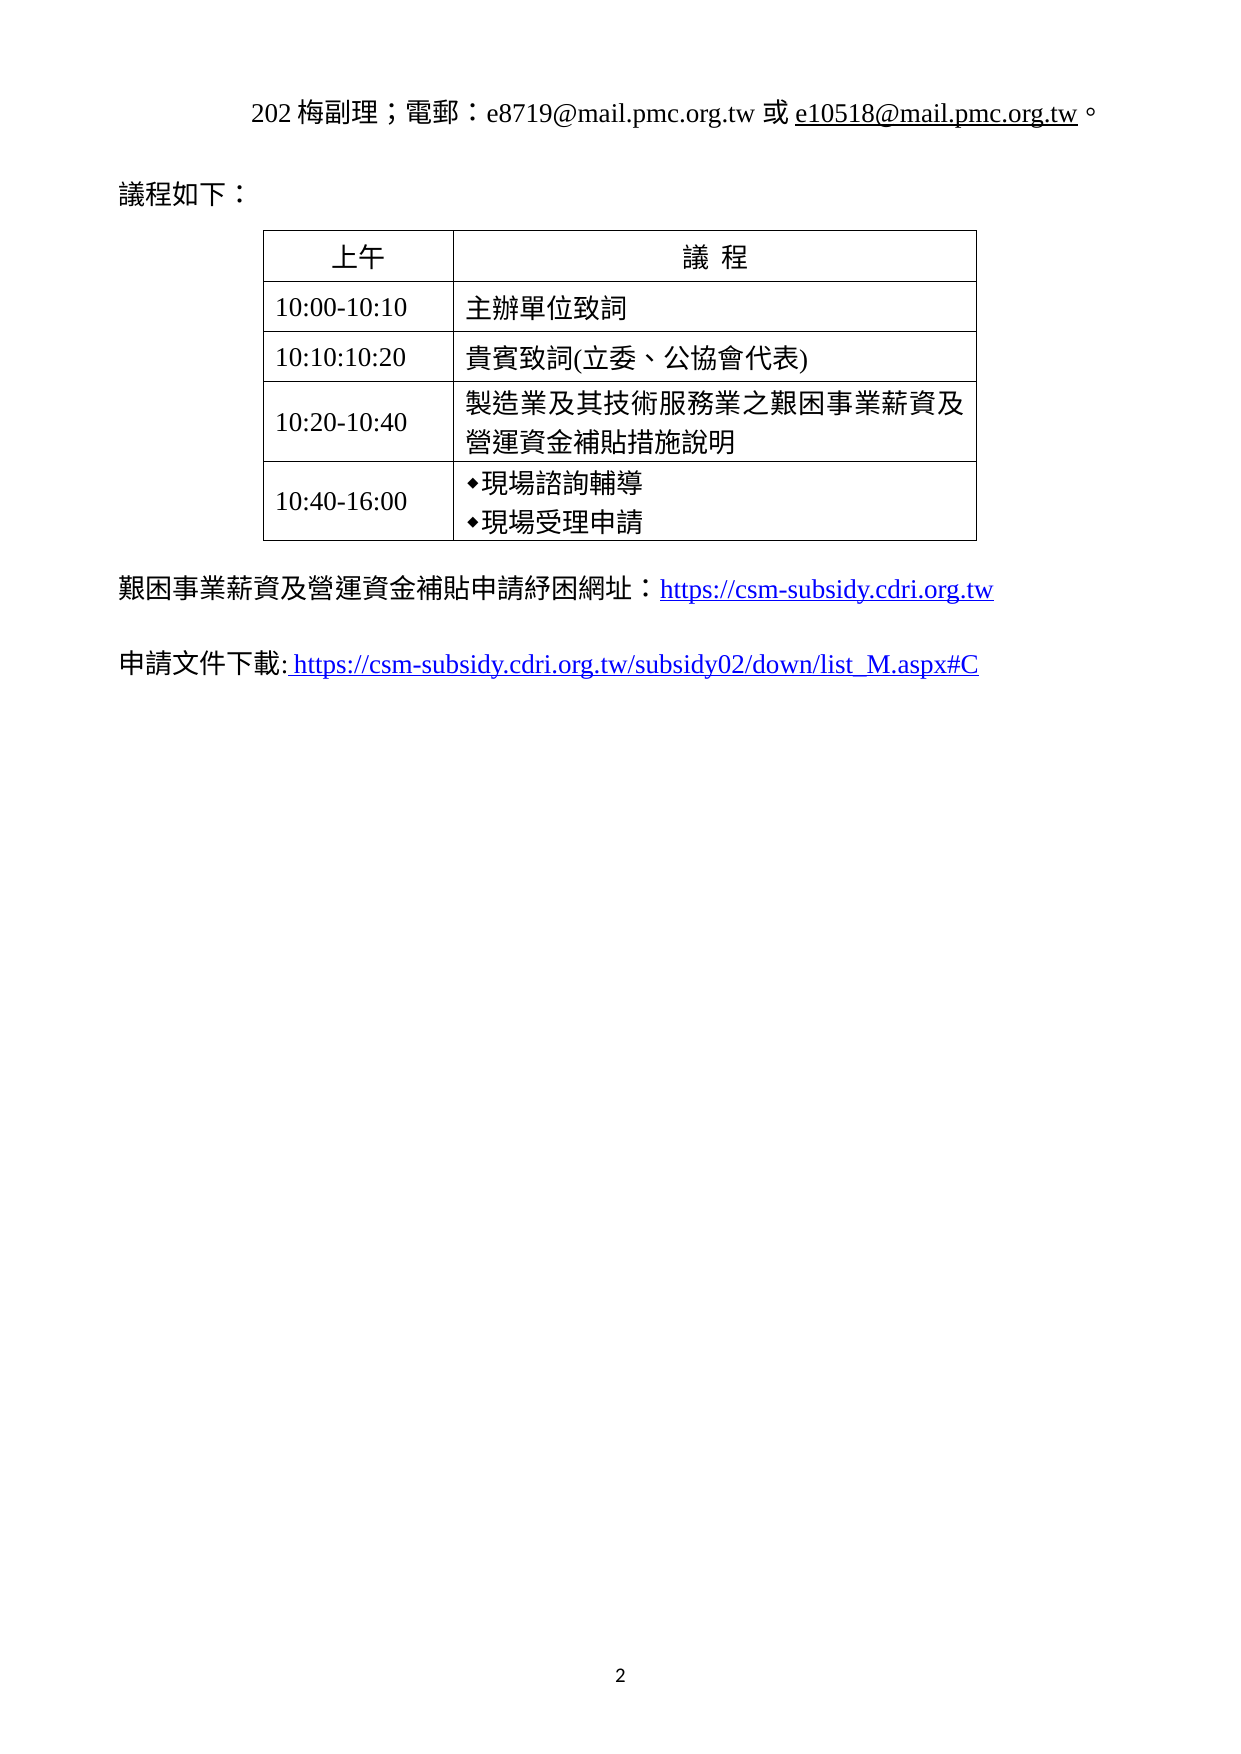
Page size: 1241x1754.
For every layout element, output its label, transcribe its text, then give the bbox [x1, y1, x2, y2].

table_cell 10:00-10:10 [264, 282, 453, 331]
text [118, 73, 1122, 148]
table_cell 10:20-10:40 [264, 382, 453, 461]
text 議程如下： [118, 155, 1122, 230]
table_cell 製造業及其技術服務業之艱困事業薪資及營運資金補貼措施說明 [454, 382, 976, 461]
table_header 議 程 [454, 231, 976, 281]
text 申請文件下載: https://csm-subsidy.cdri.org.tw/subsidy02/down/list_M.aspx#C [118, 624, 1122, 699]
table_cell 現場諮詢輔導 現場受理申請 [454, 462, 976, 540]
table_cell 主辦單位致詞 [454, 282, 976, 331]
text 艱困事業薪資及營運資金補貼申請紓困網址：https://csm-subsidy.cdri.org.tw [118, 549, 1122, 624]
table_cell 10:10:10:20 [264, 332, 453, 381]
table_header 上午 [264, 231, 453, 281]
table_cell 貴賓致詞(立委、公協會代表) [454, 332, 976, 381]
table_cell 10:40-16:00 [264, 462, 453, 540]
